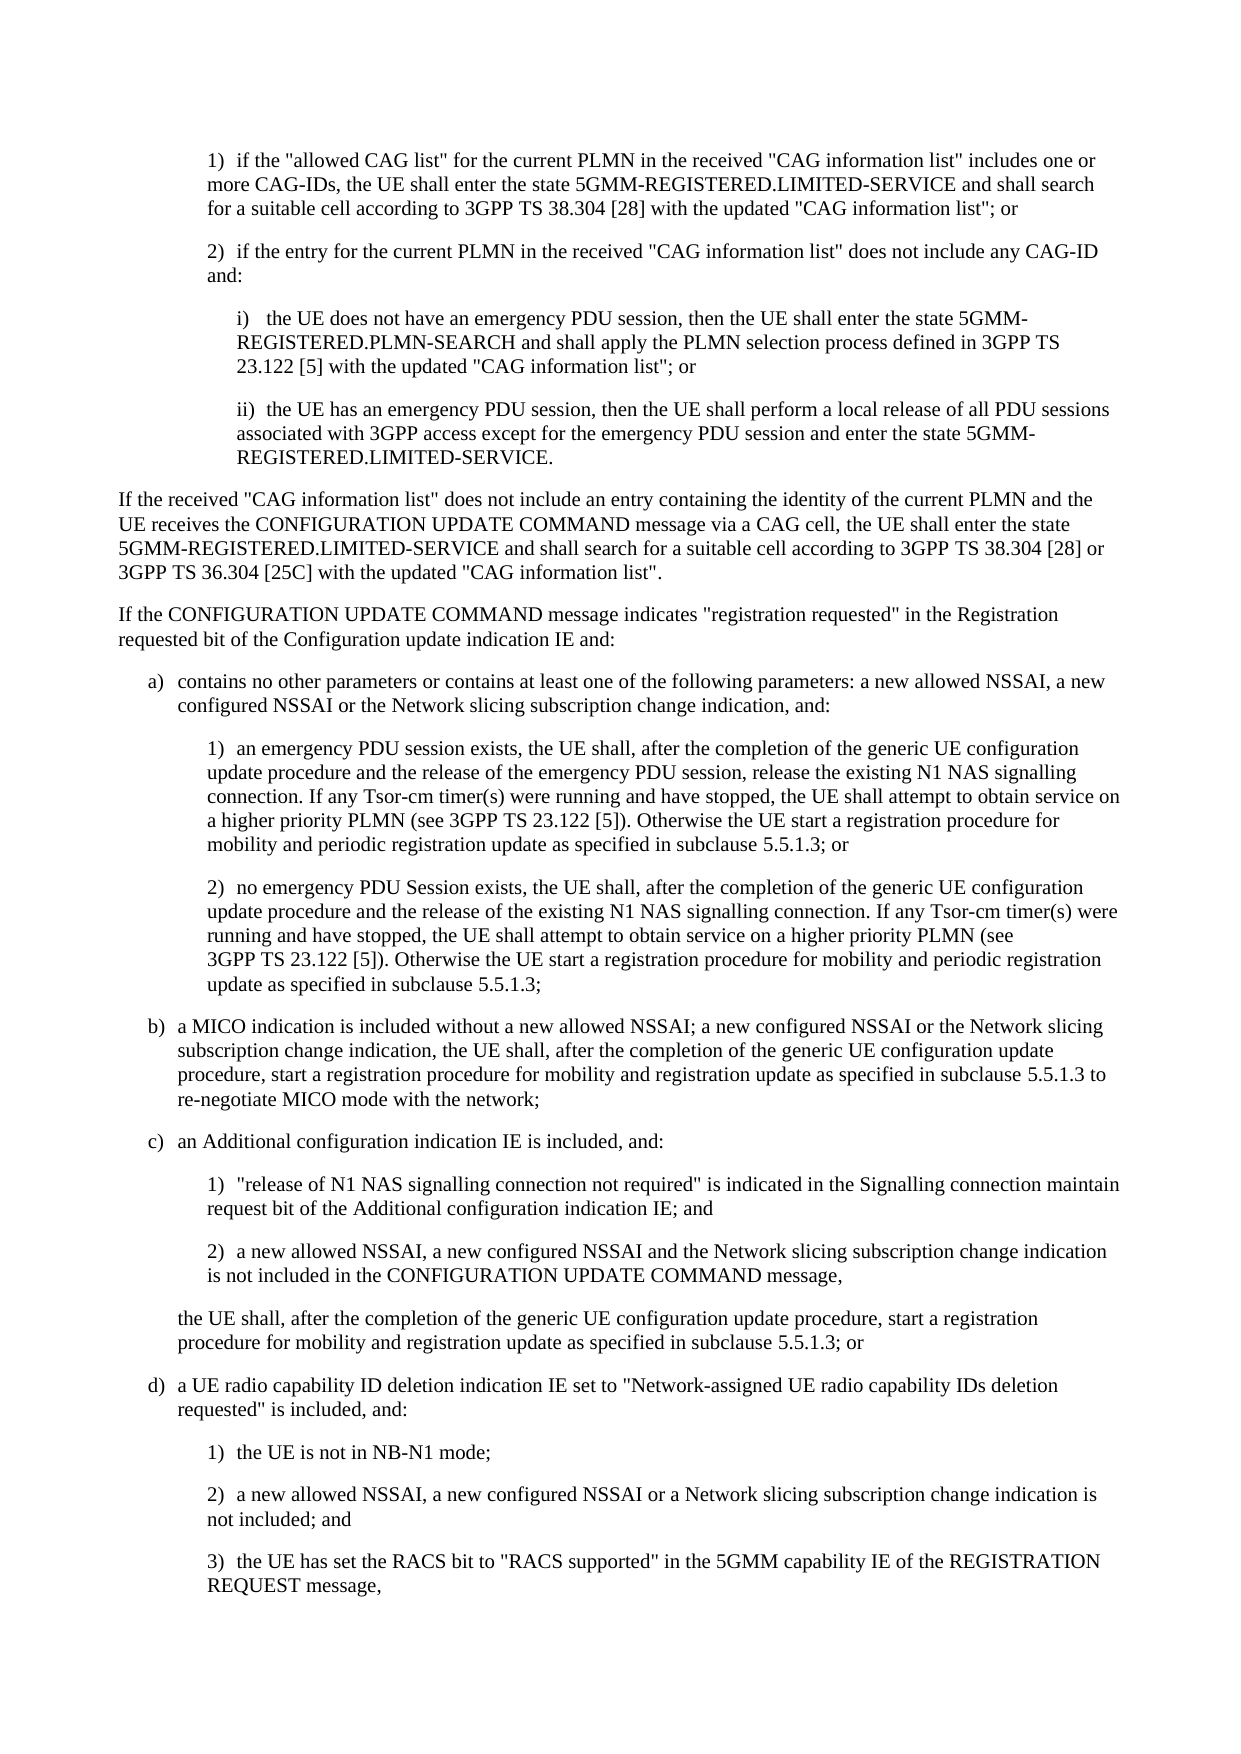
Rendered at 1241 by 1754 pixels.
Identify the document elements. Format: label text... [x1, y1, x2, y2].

text the UE shall, after the completion of the generic UE configuration update procedure, start a registration procedure for mobility and registration update as specified in subclause 5.5.1.3; or [148, 1306, 1122, 1354]
text 2) if the entry for the current PLMN in the received "CAG information list" does not include any CAG-ID and: [207, 239, 1122, 287]
text 1) if the "allowed CAG list" for the current PLMN in the received "CAG information list" includes one or more CAG-IDs, the UE shall enter the state 5GMM-REGISTERED.LIMITED-SERVICE and shall search for a suitable cell according to 3GPP TS 38.304 [28] with the updated "CAG information list"; or [207, 148, 1122, 220]
text 2) no emergency PDU Session exists, the UE shall, after the completion of the generic UE configuration update procedure and the release of the existing N1 NAS signalling connection. If any Tsor-cm timer(s) were running and have stopped, the UE shall attempt to obtain service on a higher priority PLMN (see 3GPP TS 23.122 [5]). Otherwise the UE start a registration procedure for mobility and periodic registration update as specified in subclause 5.5.1.3; [207, 875, 1122, 996]
text If the received "CAG information list" does not include an entry containing the identity of the current PLMN and the UE receives the CONFIGURATION UPDATE COMMAND message via a CAG cell, the UE shall enter the state 5GMM-REGISTERED.LIMITED-SERVICE and shall search for a suitable cell according to 3GPP TS 38.304 [28] or 3GPP TS 36.304 [25C] with the updated "CAG information list". [118, 487, 1122, 584]
text 3) the UE has set the RACS bit to "RACS supported" in the 5GMM capability IE of the REGISTRATION REQUEST message, [207, 1549, 1122, 1597]
text a) contains no other parameters or contains at least one of the following parameters: a new allowed NSSAI, a new configured NSSAI or the Network slicing subscription change indication, and: [148, 669, 1122, 717]
text If the CONFIGURATION UPDATE COMMAND message indicates "registration requested" in the Registration requested bit of the Configuration update indication IE and: [118, 602, 1122, 651]
text 1) "release of N1 NAS signalling connection not required" is indicated in the Signalling connection maintain request bit of the Additional configuration indication IE; and [207, 1172, 1122, 1220]
text ii) the UE has an emergency PDU session, then the UE shall perform a local release of all PDU sessions associated with 3GPP access except for the emergency PDU session and enter the state 5GMM-REGISTERED.LIMITED-SERVICE. [236, 396, 1122, 469]
text 1) the UE is not in NB-N1 mode; [207, 1439, 1122, 1464]
text 2) a new allowed NSSAI, a new configured NSSAI or a Network slicing subscription change indication is not included; and [207, 1482, 1122, 1531]
text 1) an emergency PDU session exists, the UE shall, after the completion of the generic UE configuration update procedure and the release of the emergency PDU session, release the existing N1 NAS signalling connection. If any Tsor-cm timer(s) were running and have stopped, the UE shall attempt to obtain service on a higher priority PLMN (see 3GPP TS 23.122 [5]). Otherwise the UE start a registration procedure for mobility and periodic registration update as specified in subclause 5.5.1.3; or [207, 736, 1122, 856]
text c) an Additional configuration indication IE is included, and: [148, 1129, 1122, 1153]
text 2) a new allowed NSSAI, a new configured NSSAI and the Network slicing subscription change indication is not included in the CONFIGURATION UPDATE COMMAND message, [207, 1239, 1122, 1287]
text b) a MICO indication is included without a new allowed NSSAI; a new configured NSSAI or the Network slicing subscription change indication, the UE shall, after the completion of the generic UE configuration update procedure, start a registration procedure for mobility and registration update as specified in subclause 5.5.1.3 to re-negotiate MICO mode with the network; [148, 1014, 1122, 1111]
text i) the UE does not have an emergency PDU session, then the UE shall enter the state 5GMM-REGISTERED.PLMN-SEARCH and shall apply the PLMN selection process defined in 3GPP TS 23.122 [5] with the updated "CAG information list"; or [236, 306, 1122, 378]
text d) a UE radio capability ID deletion indication IE set to "Network-assigned UE radio capability IDs deletion requested" is included, and: [148, 1373, 1122, 1421]
